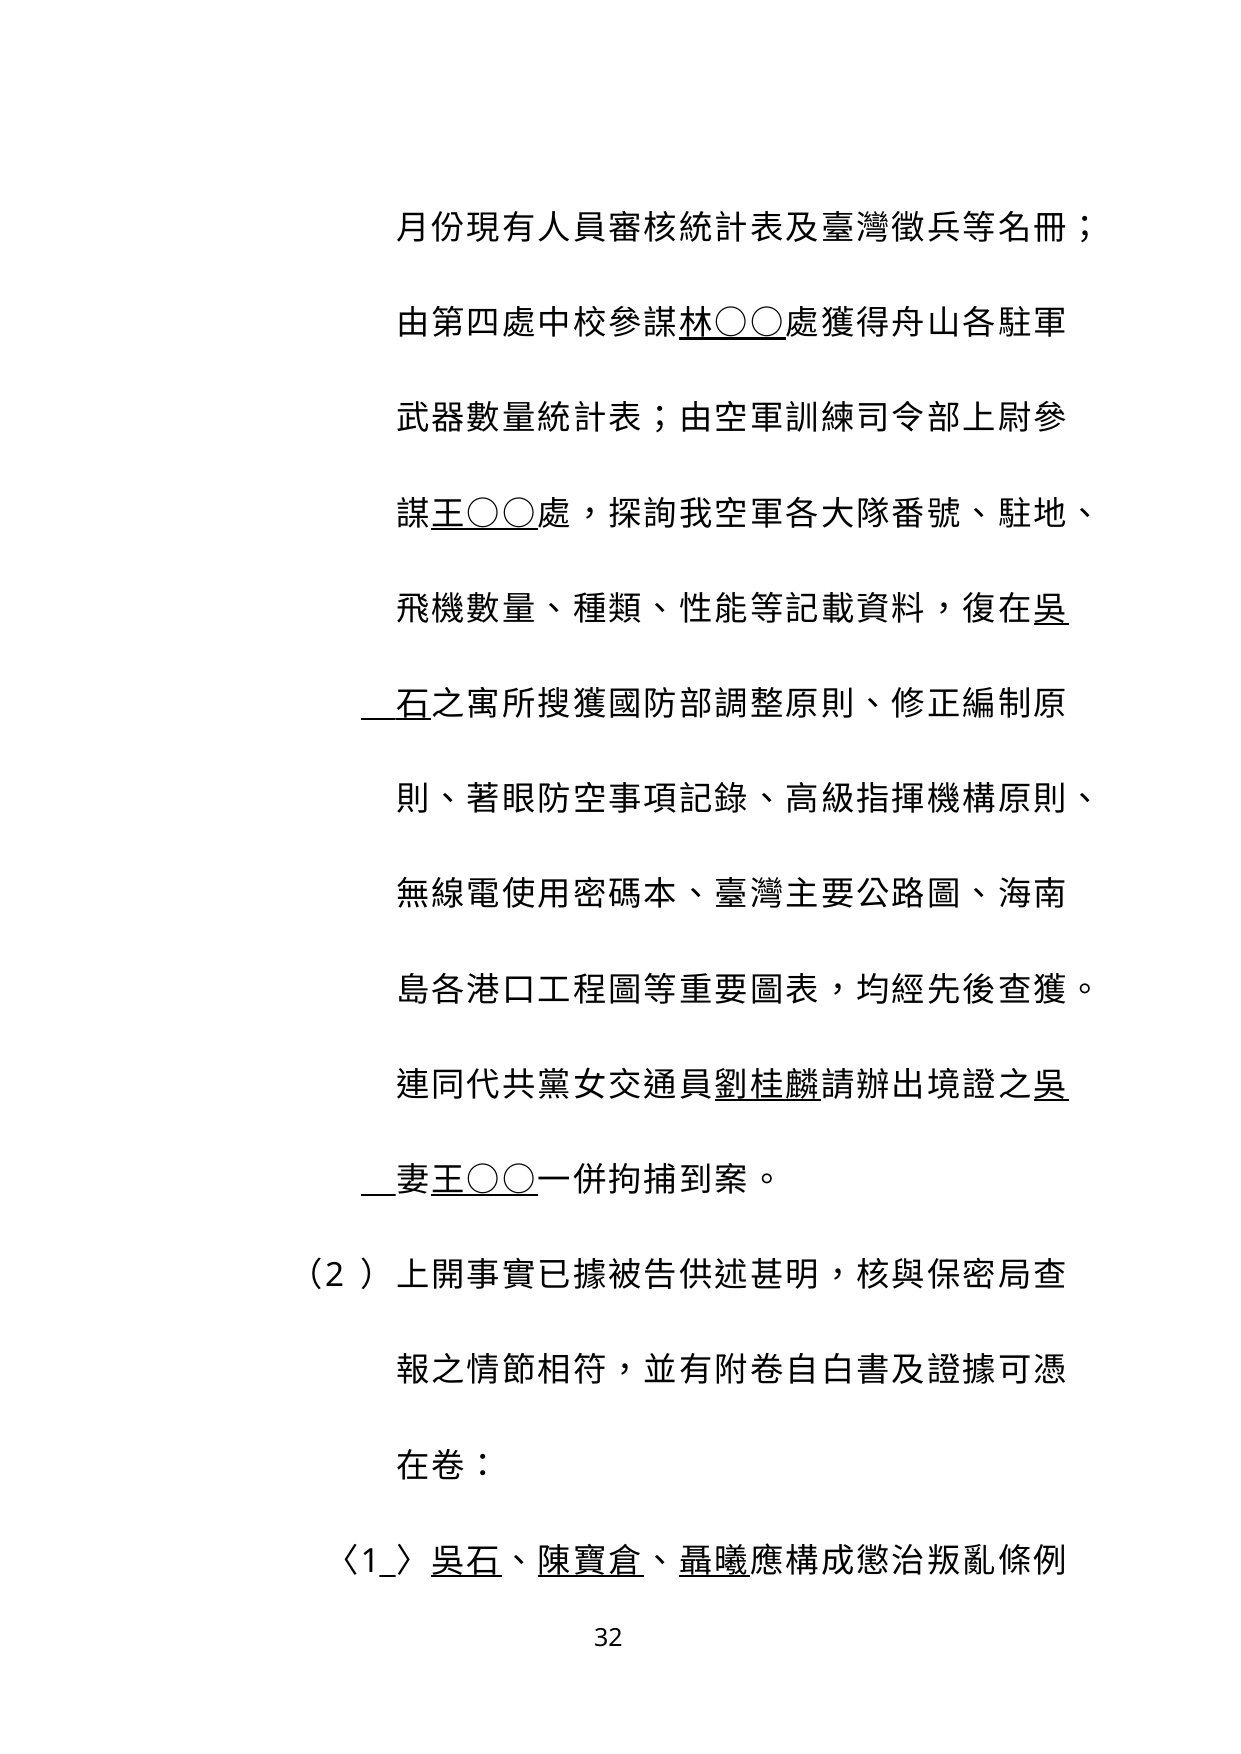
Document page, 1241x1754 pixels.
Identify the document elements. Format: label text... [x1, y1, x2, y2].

subtitle 上開事實已據被告供述甚明，核與保密局查報之情節相符，並有附卷自白書及證據可憑在卷： [273, 1224, 1069, 1510]
subtitle 吳石、陳寶倉、聶曦應構成懲治叛亂條例第4條第2款「共同將軍事上之秘密文書圖表交付叛徒罪」，查該條法定刑為死刑、無期徒刑或10年以上有期徒刑。該被告吳石、陳寶倉自繫囹圄似已省悟失足之恨，堅請轉陳鈞座貸其一死，是否應依最高刑判處敬祈鈞裁。 [307, 1510, 1069, 1605]
